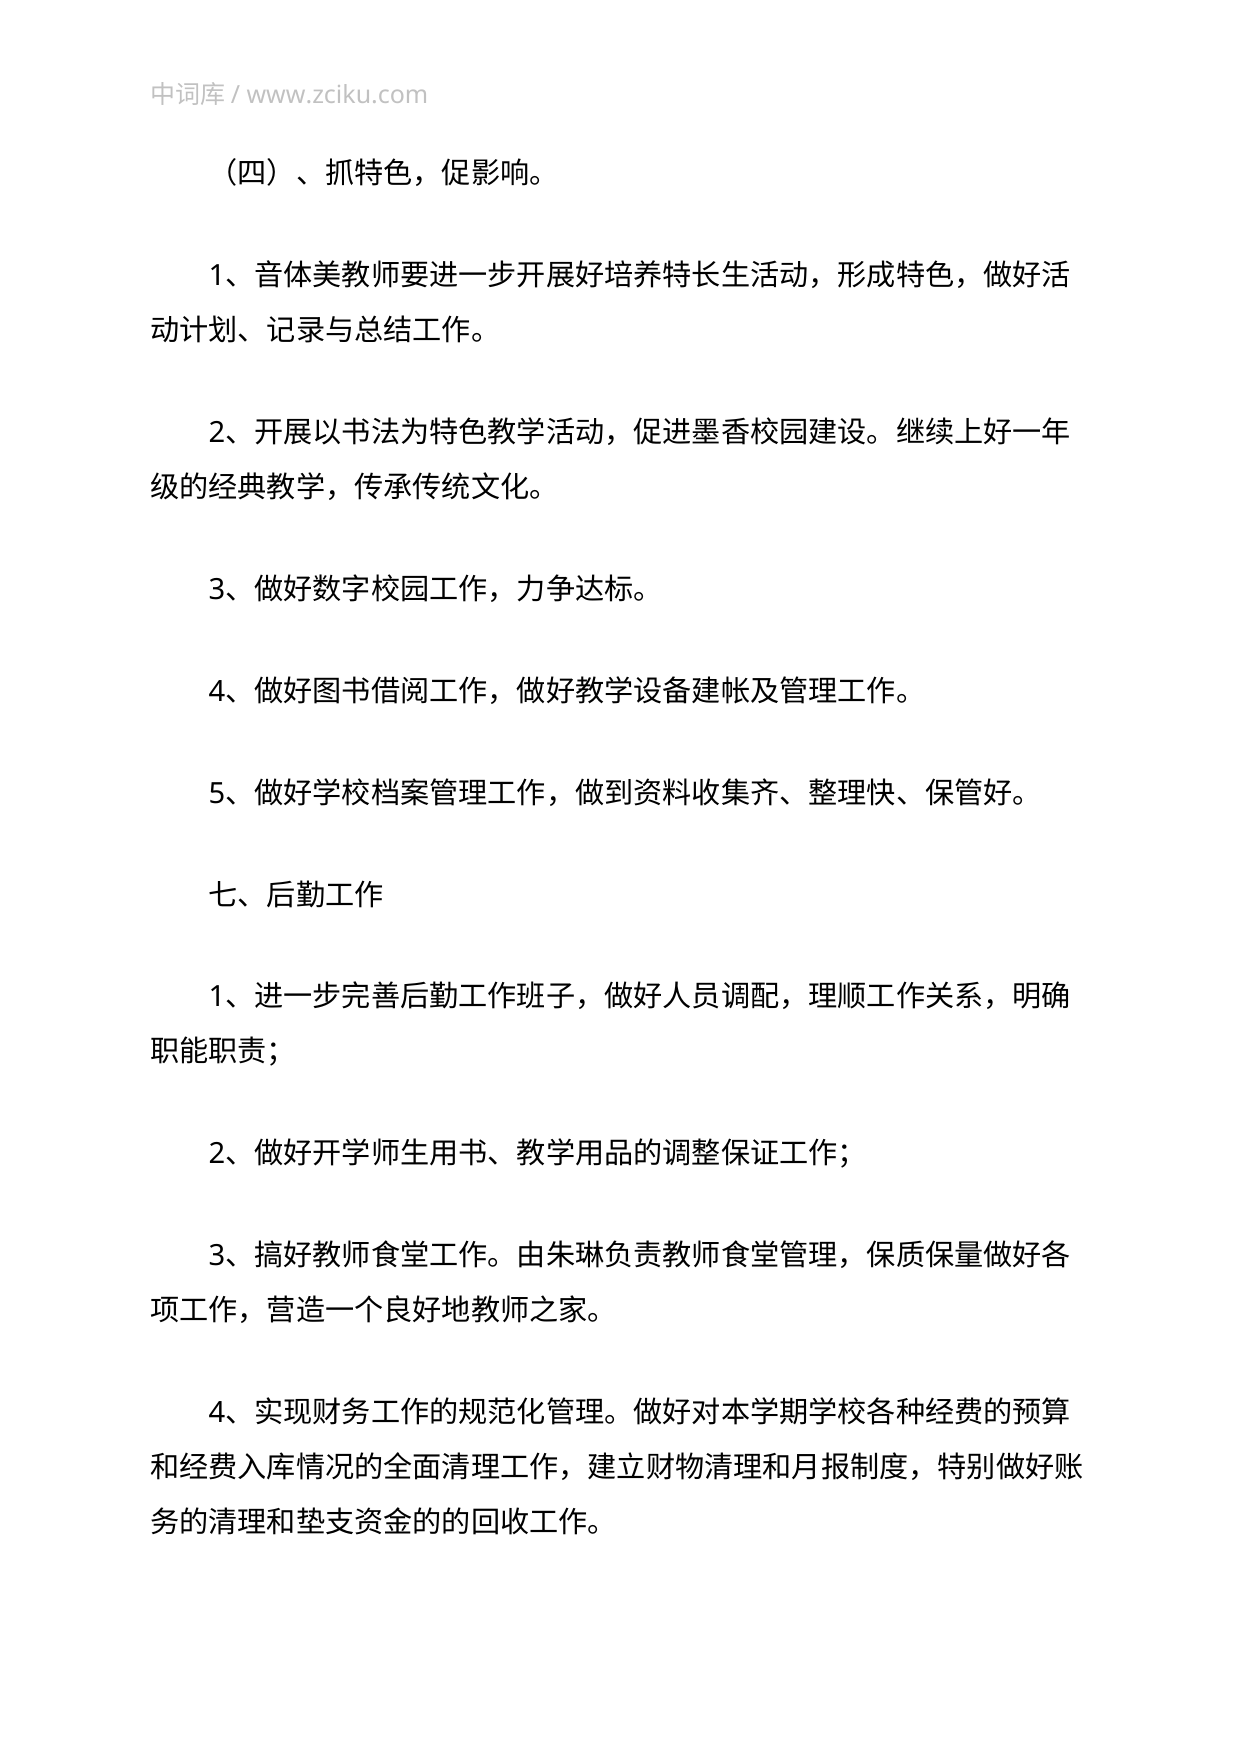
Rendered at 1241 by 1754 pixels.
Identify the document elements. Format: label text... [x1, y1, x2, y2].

text 2、开展以书法为特色教学活动，促进墨香校园建设。继续上好一年级的经典教学，传承传统文化。 [150, 408, 1090, 506]
text 2、做好开学师生用书、教学用品的调整保证工作； [150, 1130, 1090, 1172]
text 5、做好学校档案管理工作，做到资料收集齐、整理快、保管好。 [150, 769, 1090, 812]
text （四）、抓特色，促影响。 [150, 150, 1090, 192]
text 3、搞好教师食堂工作。由朱琳负责教师食堂管理，保质保量做好各项工作，营造一个良好地教师之家。 [150, 1232, 1090, 1329]
text 七、后勤工作 [150, 871, 1090, 913]
text 1、音体美教师要进一步开展好培养特长生活动，形成特色，做好活动计划、记录与总结工作。 [150, 252, 1090, 349]
text 4、做好图书借阅工作，做好教学设备建帐及管理工作。 [150, 667, 1090, 710]
text 3、做好数字校园工作，力争达标。 [150, 565, 1090, 608]
text 4、实现财务工作的规范化管理。做好对本学期学校各种经费的预算和经费入库情况的全面清理工作，建立财物清理和月报制度，特别做好账务的清理和垫支资金的的回收工作。 [150, 1388, 1090, 1541]
text 1、进一步完善后勤工作班子，做好人员调配，理顺工作关系，明确职能职责； [150, 973, 1090, 1070]
